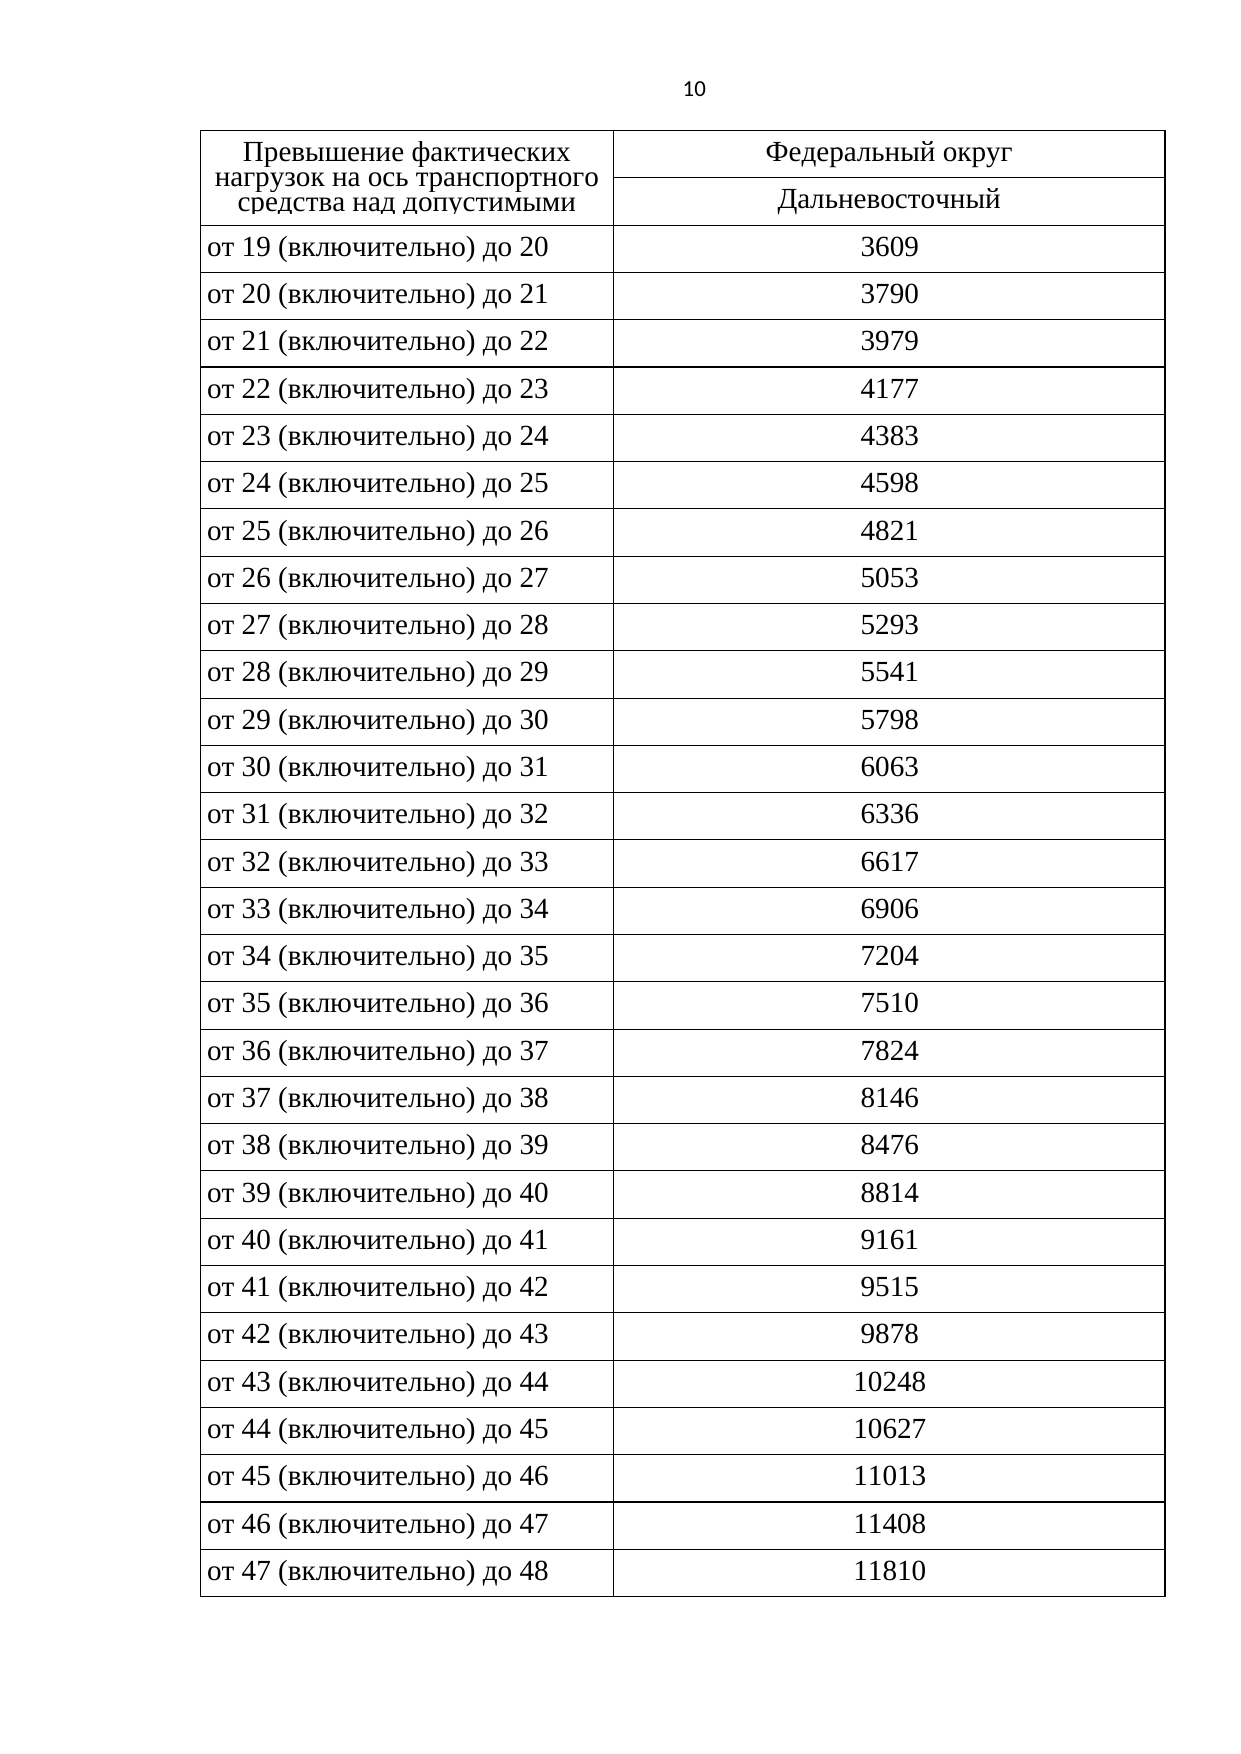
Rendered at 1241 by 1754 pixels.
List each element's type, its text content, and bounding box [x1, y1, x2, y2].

table_cell 4598 [614, 462, 1164, 508]
table_cell 11408 [614, 1503, 1164, 1549]
table_cell 6906 [614, 888, 1164, 934]
table_cell 5053 [614, 557, 1164, 603]
table_cell 9515 [614, 1266, 1164, 1312]
table_cell от 19 (включительно) до 20 [201, 226, 613, 272]
table_cell от 23 (включительно) до 24 [201, 415, 613, 461]
table_cell от 34 (включительно) до 35 [201, 935, 613, 981]
table_cell от 45 (включительно) до 46 [201, 1455, 613, 1501]
table_cell от 21 (включительно) до 22 [201, 320, 613, 366]
table_cell 10248 [614, 1361, 1164, 1407]
table_cell от 30 (включительно) до 31 [201, 746, 613, 792]
table_cell 5293 [614, 604, 1164, 650]
table_cell 8476 [614, 1124, 1164, 1170]
table_cell 10627 [614, 1408, 1164, 1454]
table_cell от 22 (включительно) до 23 [201, 368, 613, 414]
table_cell от 35 (включительно) до 36 [201, 982, 613, 1028]
table_cell от 28 (включительно) до 29 [201, 651, 613, 697]
table_cell 7510 [614, 982, 1164, 1028]
table_cell от 38 (включительно) до 39 [201, 1124, 613, 1170]
table_cell от 43 (включительно) до 44 [201, 1361, 613, 1407]
table_cell от 31 (включительно) до 32 [201, 793, 613, 839]
table_cell 8814 [614, 1171, 1164, 1218]
table_cell от 41 (включительно) до 42 [201, 1266, 613, 1312]
table_cell от 24 (включительно) до 25 [201, 462, 613, 508]
table_cell от 33 (включительно) до 34 [201, 888, 613, 934]
table_cell 3609 [614, 226, 1164, 272]
table_cell от 25 (включительно) до 26 [201, 509, 613, 556]
table_cell от 32 (включительно) до 33 [201, 840, 613, 887]
table_cell 6336 [614, 793, 1164, 839]
table_cell от 44 (включительно) до 45 [201, 1408, 613, 1454]
table_cell 9161 [614, 1219, 1164, 1265]
table_cell 7824 [614, 1030, 1164, 1076]
table_cell 11013 [614, 1455, 1164, 1501]
table_cell 5798 [614, 699, 1164, 745]
table_cell Дальневосточный [614, 178, 1164, 224]
table_header Превышение фактических нагрузок на ось транспортного средства над допустимыми (процентов) [201, 131, 613, 224]
table_cell 9878 [614, 1313, 1164, 1359]
table_cell от 40 (включительно) до 41 [201, 1219, 613, 1265]
table_cell от 46 (включительно) до 47 [201, 1503, 613, 1549]
table_cell от 26 (включительно) до 27 [201, 557, 613, 603]
table_cell от 27 (включительно) до 28 [201, 604, 613, 650]
table_cell от 36 (включительно) до 37 [201, 1030, 613, 1076]
table_cell от 20 (включительно) до 21 [201, 273, 613, 319]
table_cell 7204 [614, 935, 1164, 981]
table_cell 3790 [614, 273, 1164, 319]
table_cell от 47 (включительно) до 48 [201, 1550, 613, 1596]
table_cell 4177 [614, 368, 1164, 414]
table_cell 5541 [614, 651, 1164, 697]
table_cell от 42 (включительно) до 43 [201, 1313, 613, 1359]
table_cell от 39 (включительно) до 40 [201, 1171, 613, 1218]
table_cell от 37 (включительно) до 38 [201, 1077, 613, 1123]
table_cell 6617 [614, 840, 1164, 887]
table_header Федеральный округ [614, 131, 1164, 177]
table_cell 6063 [614, 746, 1164, 792]
table_cell 11810 [614, 1550, 1164, 1596]
table_cell 4821 [614, 509, 1164, 556]
table_cell от 29 (включительно) до 30 [201, 699, 613, 745]
table_cell 4383 [614, 415, 1164, 461]
table_cell 8146 [614, 1077, 1164, 1123]
table_cell 3979 [614, 320, 1164, 366]
